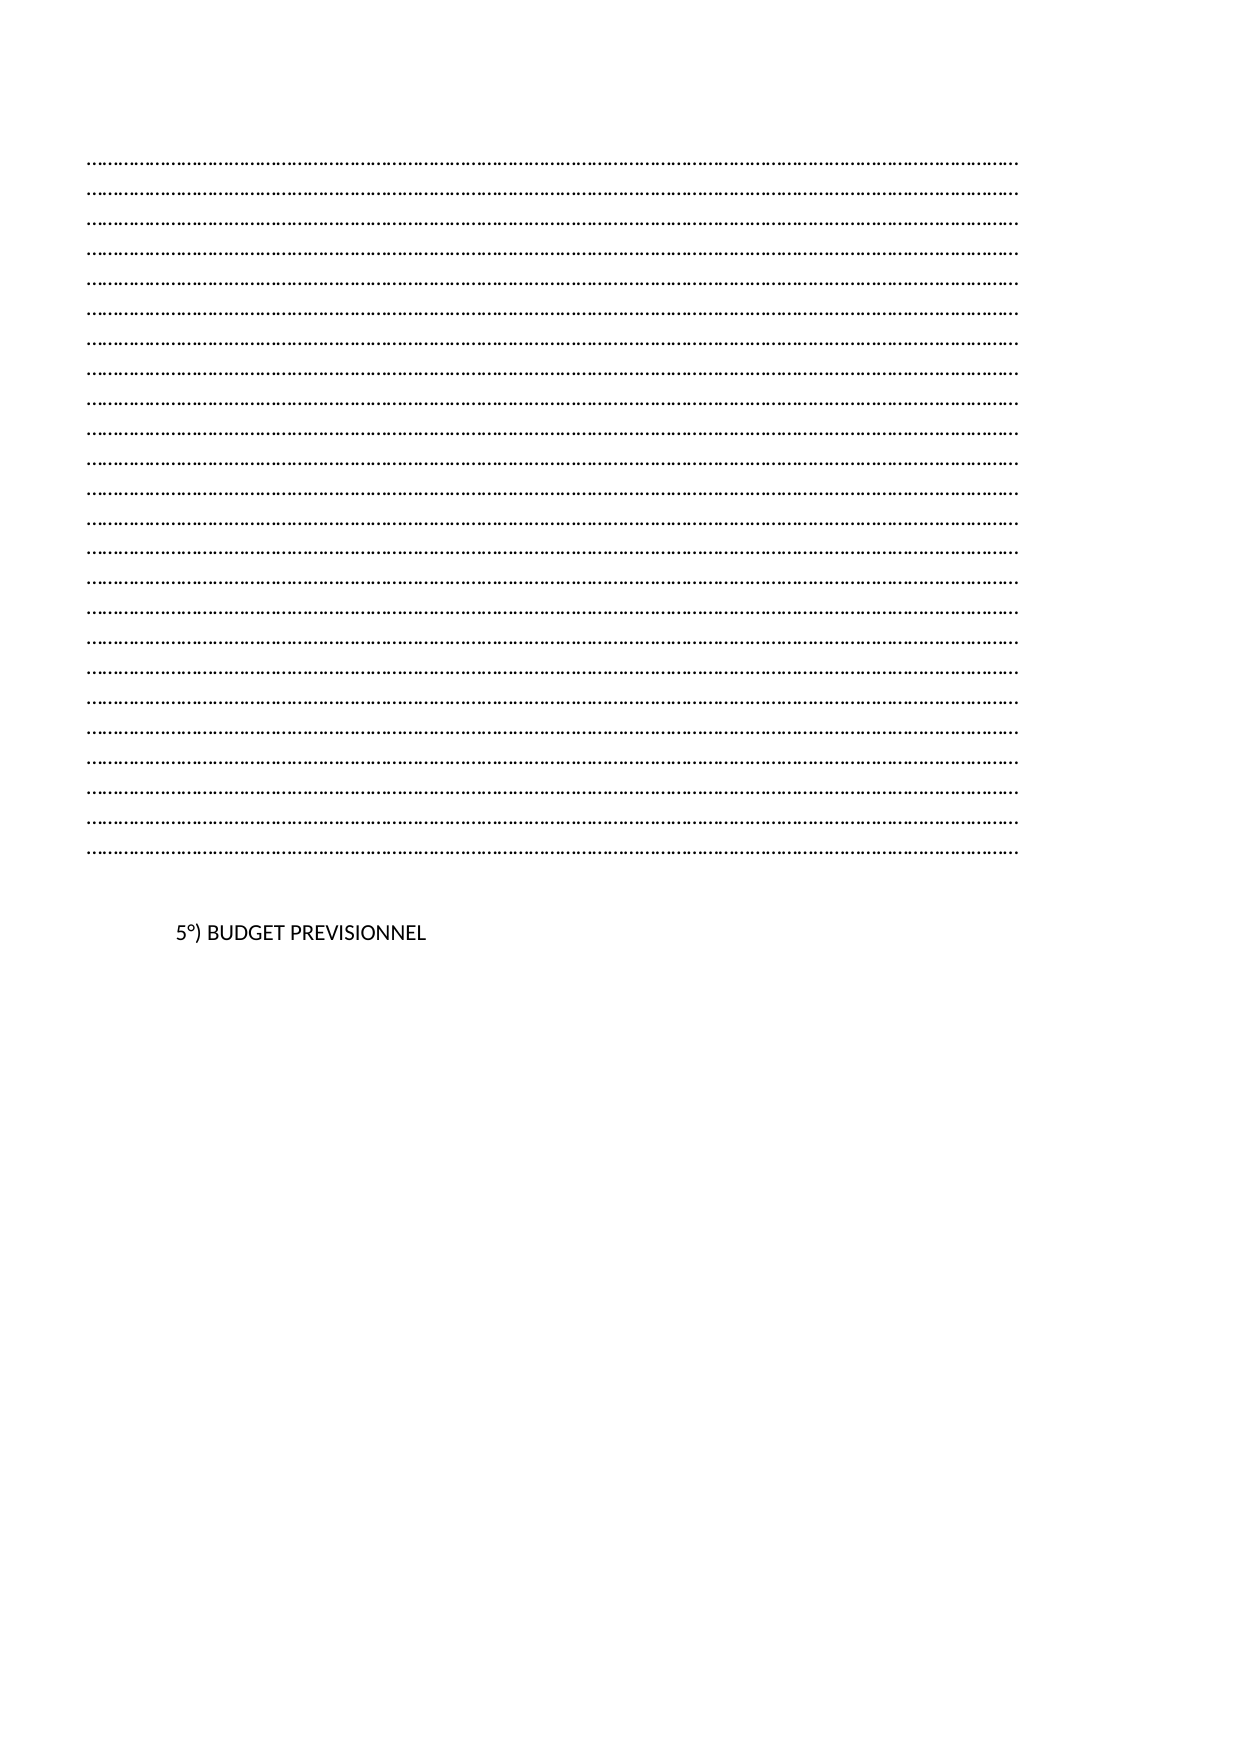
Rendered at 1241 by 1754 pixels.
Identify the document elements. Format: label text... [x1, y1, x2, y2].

text ………………………………………………………………………………………………………………………………………………………………………………………………………………………………………………………………………………………………………………………… [86, 802, 1033, 860]
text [86, 143, 1033, 201]
text 5°) BUDGET PREVISIONNEL [175, 918, 1033, 946]
